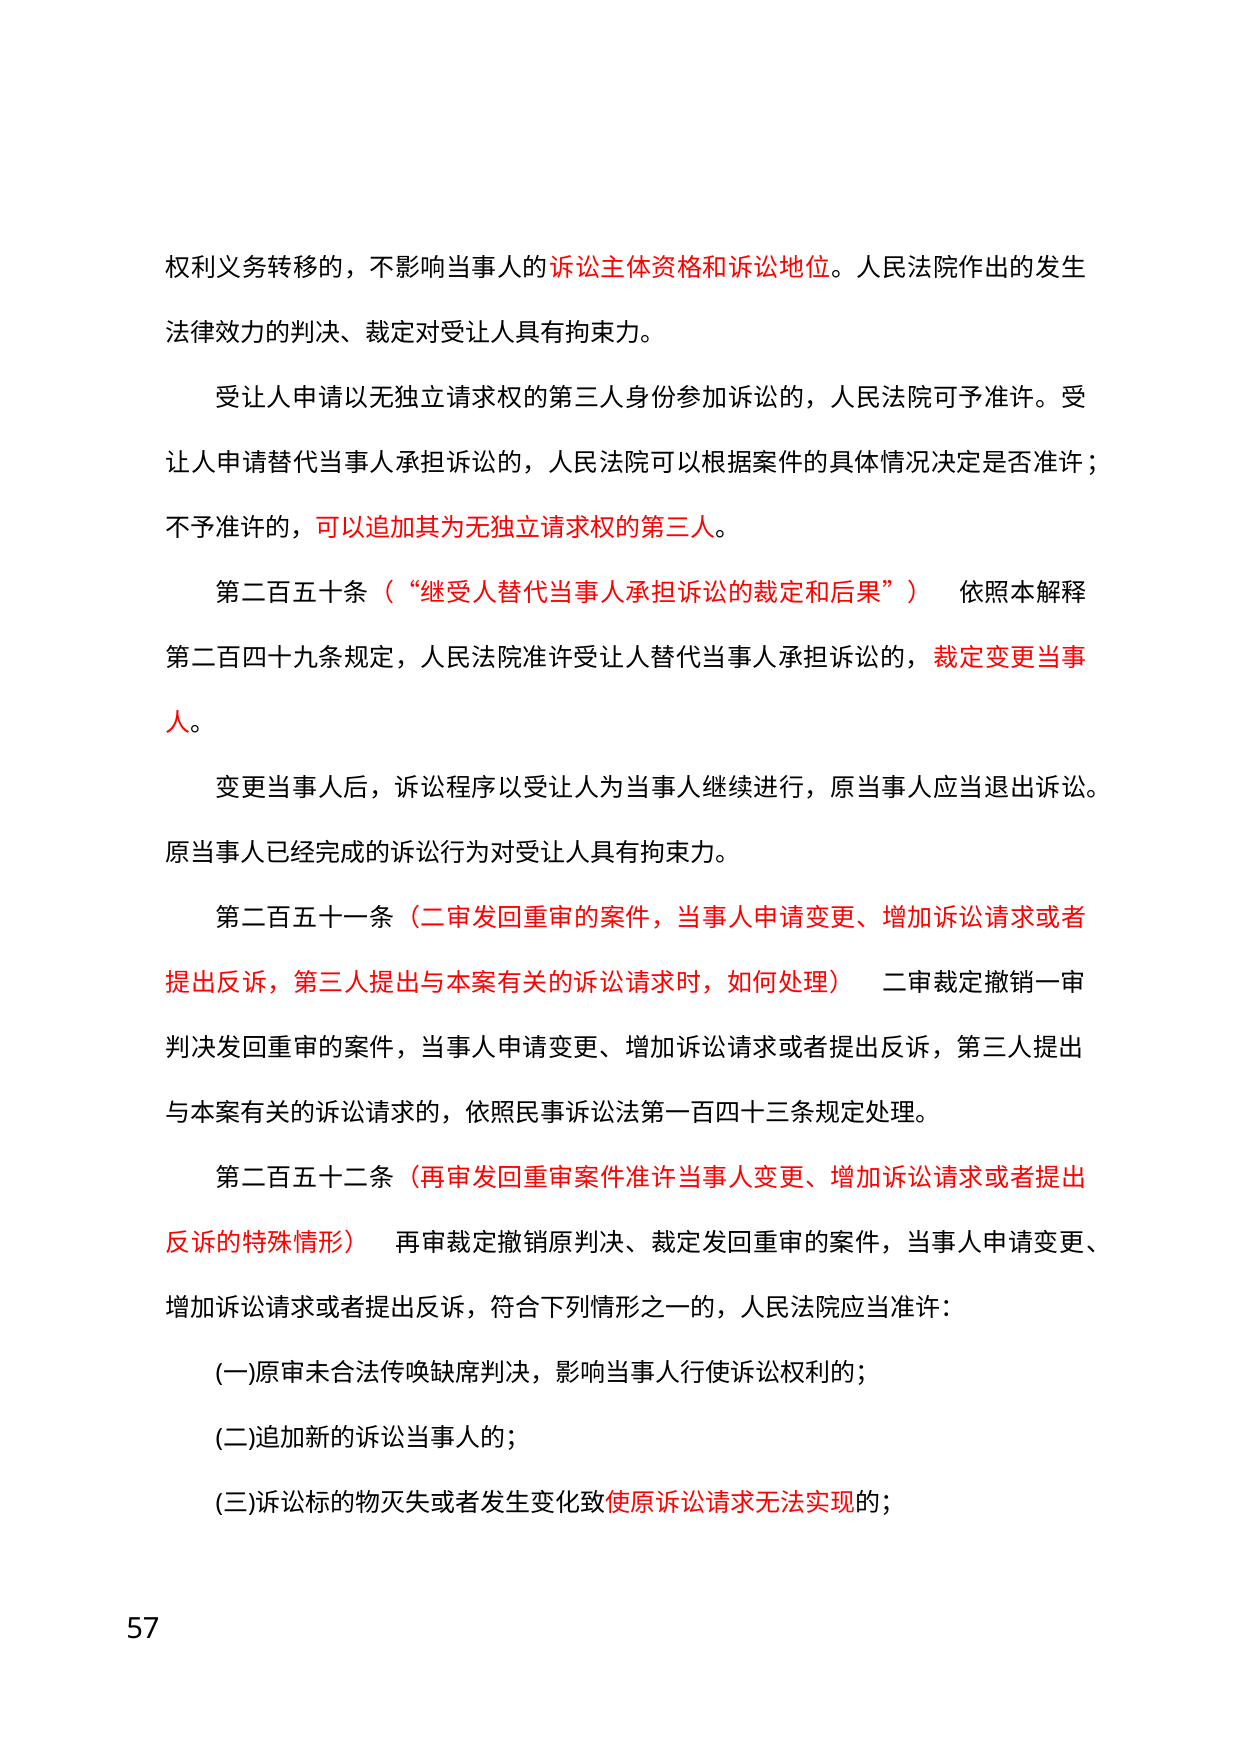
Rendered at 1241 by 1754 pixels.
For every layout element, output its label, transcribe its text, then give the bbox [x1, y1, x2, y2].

text 第二百五十条（“继受人替代当事人承担诉讼的裁定和后果”） 依照本解释第二百四十九条规定，人民法院准许受让人替代当事人承担诉讼的，裁定变更当事人。 [165, 558, 1087, 753]
text 第二百五十二条（再审发回重审案件准许当事人变更、增加诉讼请求或者提出反诉的特殊情形） 再审裁定撤销原判决、裁定发回重审的案件，当事人申请变更、增加诉讼请求或者提出反诉，符合下列情形之一的，人民法院应当准许： [165, 1143, 1087, 1338]
text (二)追加新的诉讼当事人的； [165, 1403, 1087, 1468]
text 变更当事人后，诉讼程序以受让人为当事人继续进行，原当事人应当退出诉讼。原当事人已经完成的诉讼行为对受让人具有拘束力。 [165, 753, 1087, 883]
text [165, 233, 1087, 363]
text (三)诉讼标的物灭失或者发生变化致使原诉讼请求无法实现的； [165, 1468, 1087, 1533]
text (一)原审未合法传唤缺席判决，影响当事人行使诉讼权利的； [165, 1338, 1087, 1403]
text 第二百五十一条（二审发回重审的案件，当事人申请变更、增加诉讼请求或者提出反诉，第三人提出与本案有关的诉讼请求时，如何处理） 二审裁定撤销一审判决发回重审的案件，当事人申请变更、增加诉讼请求或者提出反诉，第三人提出与本案有关的诉讼请求的，依照民事诉讼法第一百四十三条规定处理。 [165, 883, 1087, 1143]
text 受让人申请以无独立请求权的第三人身份参加诉讼的，人民法院可予准许。受让人申请替代当事人承担诉讼的，人民法院可以根据案件的具体情况决定是否准许；不予准许的，可以追加其为无独立请求权的第三人。 [165, 363, 1087, 558]
